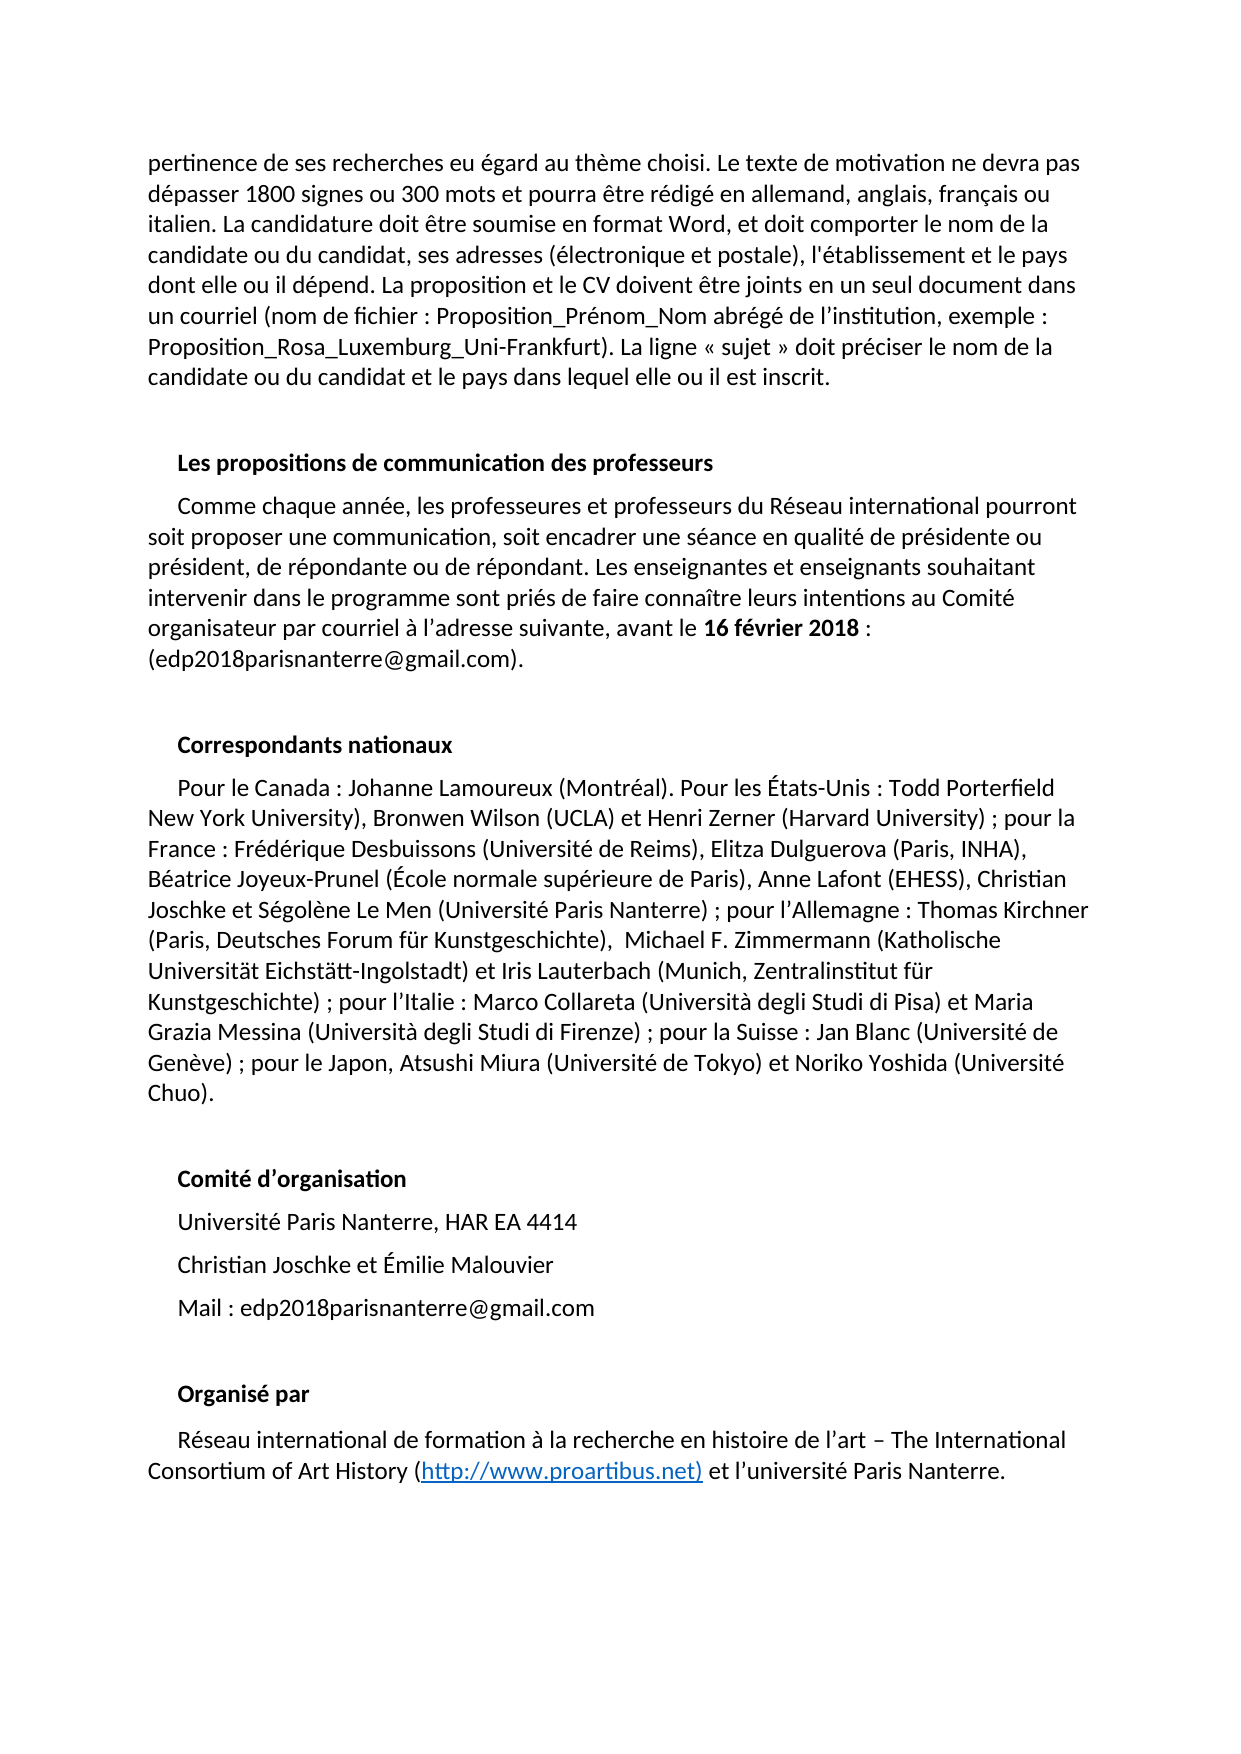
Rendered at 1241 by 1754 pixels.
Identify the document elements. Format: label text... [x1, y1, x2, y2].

text Pour le Canada : Johanne Lamoureux (Montréal). Pour les États-Unis : Todd Porterfield New York University), Bronwen Wilson (UCLA) et Henri Zerner (Harvard University) ; pour la France : Frédérique Desbuissons (Université de Reims), Elitza Dulguerova (Paris, INHA), Béatrice Joyeux-Prunel (École normale supérieure de Paris), Anne Lafont (EHESS), Christian Joschke et Ségolène Le Men (Université Paris Nanterre) ; pour l’Allemagne : Thomas Kirchner (Paris, Deutsches Forum für Kunstgeschichte), Michael F. Zimmermann (Katholische Universität Eichstätt-Ingolstadt) et Iris Lauterbach (Munich, Zentralinstitut für Kunstgeschichte) ; pour l’Italie : Marco Collareta (Università degli Studi di Pisa) et Maria Grazia Messina (Università degli Studi di Firenze) ; pour la Suisse : Jan Blanc (Université de Genève) ; pour le Japon, Atsushi Miura (Université de Tokyo) et Noriko Yoshida (Université Chuo). [148, 772, 1093, 1108]
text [148, 148, 1093, 392]
text Mail : edp2018parisnanterre@gmail.com [148, 1292, 1093, 1323]
text Université Paris Nanterre, HAR EA 4414 [148, 1206, 1093, 1237]
text Comité d’organisation [148, 1163, 1093, 1194]
text Les propositions de communication des professeurs [148, 447, 1093, 478]
text Correspondants nationaux [148, 729, 1093, 759]
text Comme chaque année, les professeures et professeurs du Réseau international pourront soit proposer une communication, soit encadrer une séance en qualité de présidente ou président, de répondante ou de répondant. Les enseignantes et enseignants souhaitant intervenir dans le programme sont priés de faire connaître leurs intentions au Comité organisateur par courriel à l’adresse suivante, avant le 16 février 2018 : (edp2018parisnanterre@gmail.com). [148, 490, 1093, 673]
text Réseau international de formation à la recherche en histoire de l’art – The International Consortium of Art History (http://www.proartibus.net) et l’université Paris Nanterre. [148, 1421, 1093, 1486]
text Christian Joschke et Émilie Malouvier [148, 1249, 1093, 1280]
text Organisé par [148, 1378, 1093, 1409]
